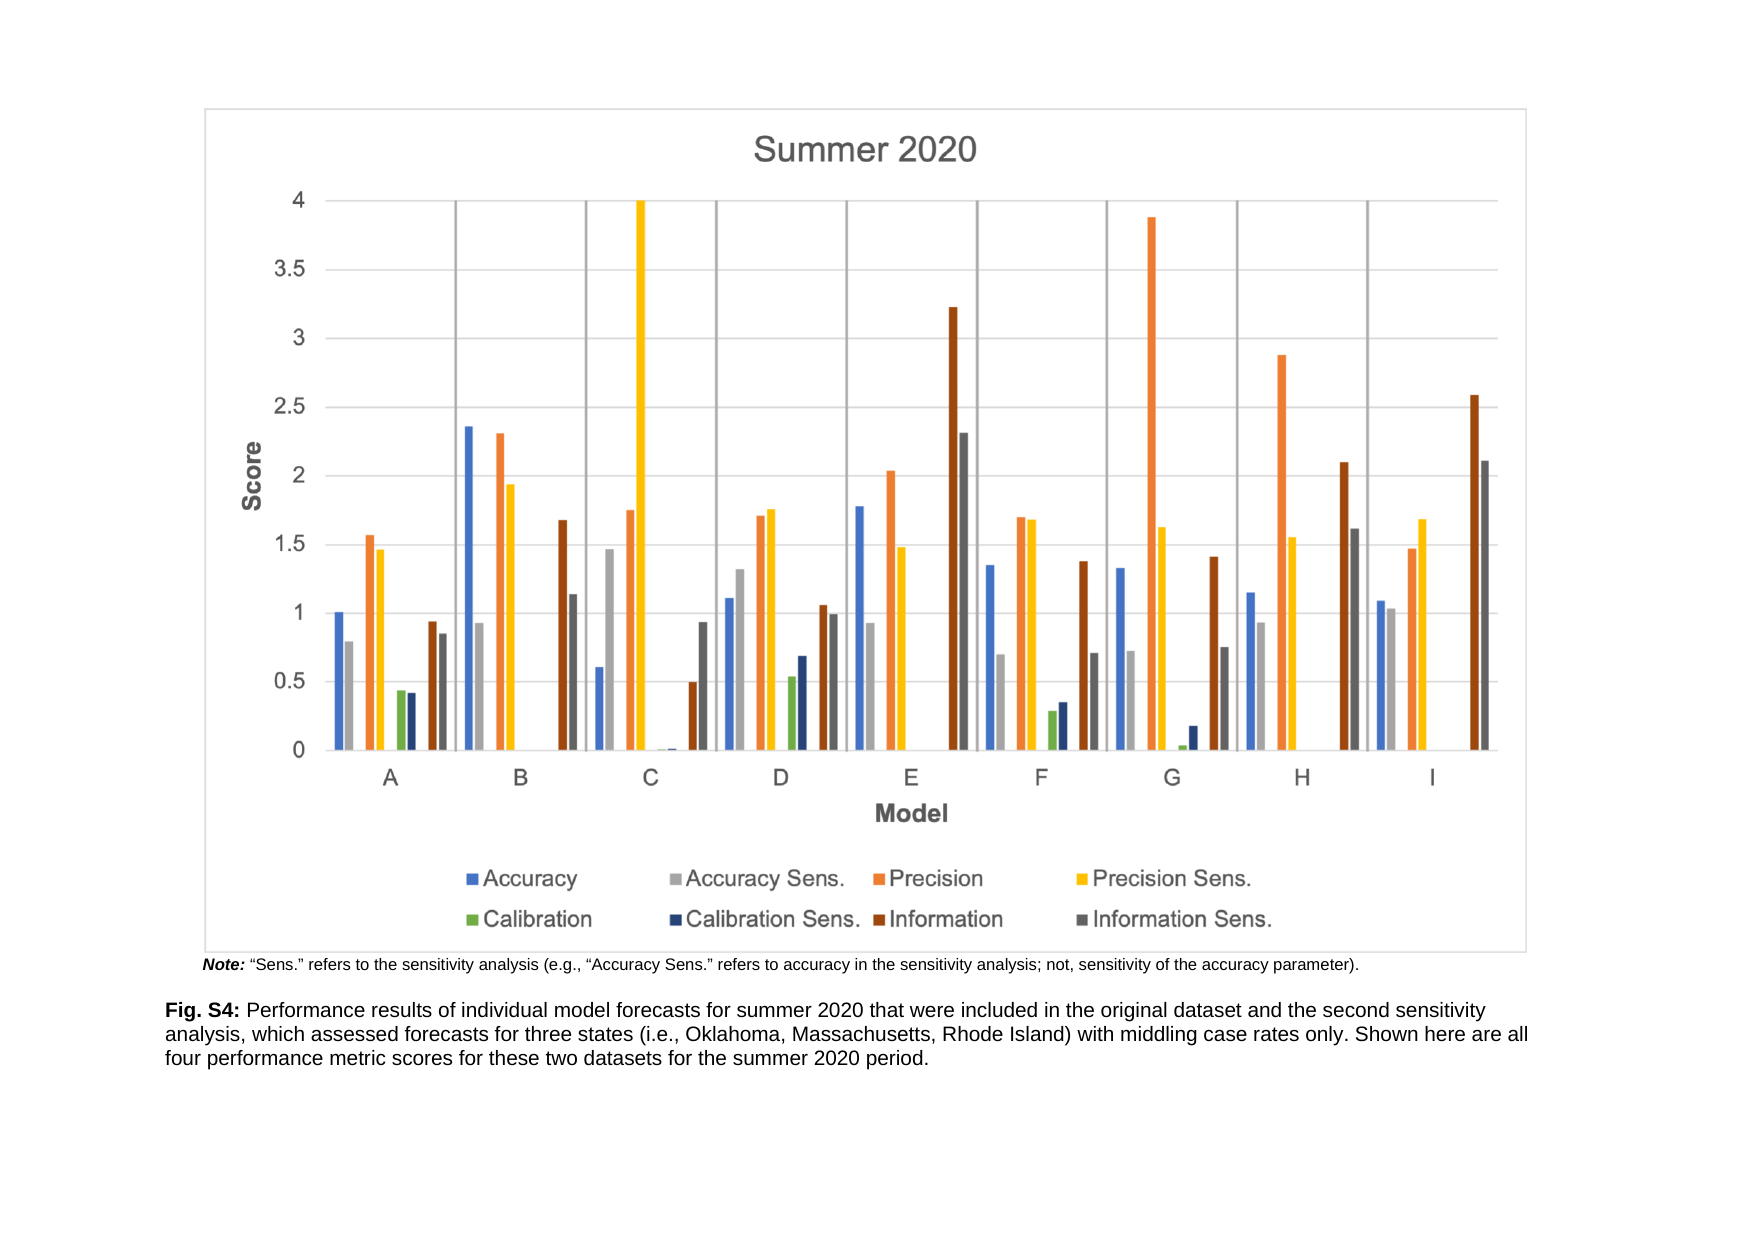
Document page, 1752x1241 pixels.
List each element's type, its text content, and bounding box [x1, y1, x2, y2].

picture [202, 106, 1529, 955]
text Fig. S4: Performance results of individual model forecasts for summer 2020 that were included in the original dataset and the second sensitivity analysis, which assessed forecasts for three states (i.e., Oklahoma, Massachusetts, Rhode Island) with middling case rates only. Shown here are all four performance metric scores for these two datasets for the summer 2020 period. [165, 997, 1566, 1069]
text Note: “Sens.” refers to the sensitivity analysis (e.g., “Accuracy Sens.” refers to accuracy in the sensitivity analysis; not, sensitivity of the accuracy parameter). [202, 954, 1566, 973]
